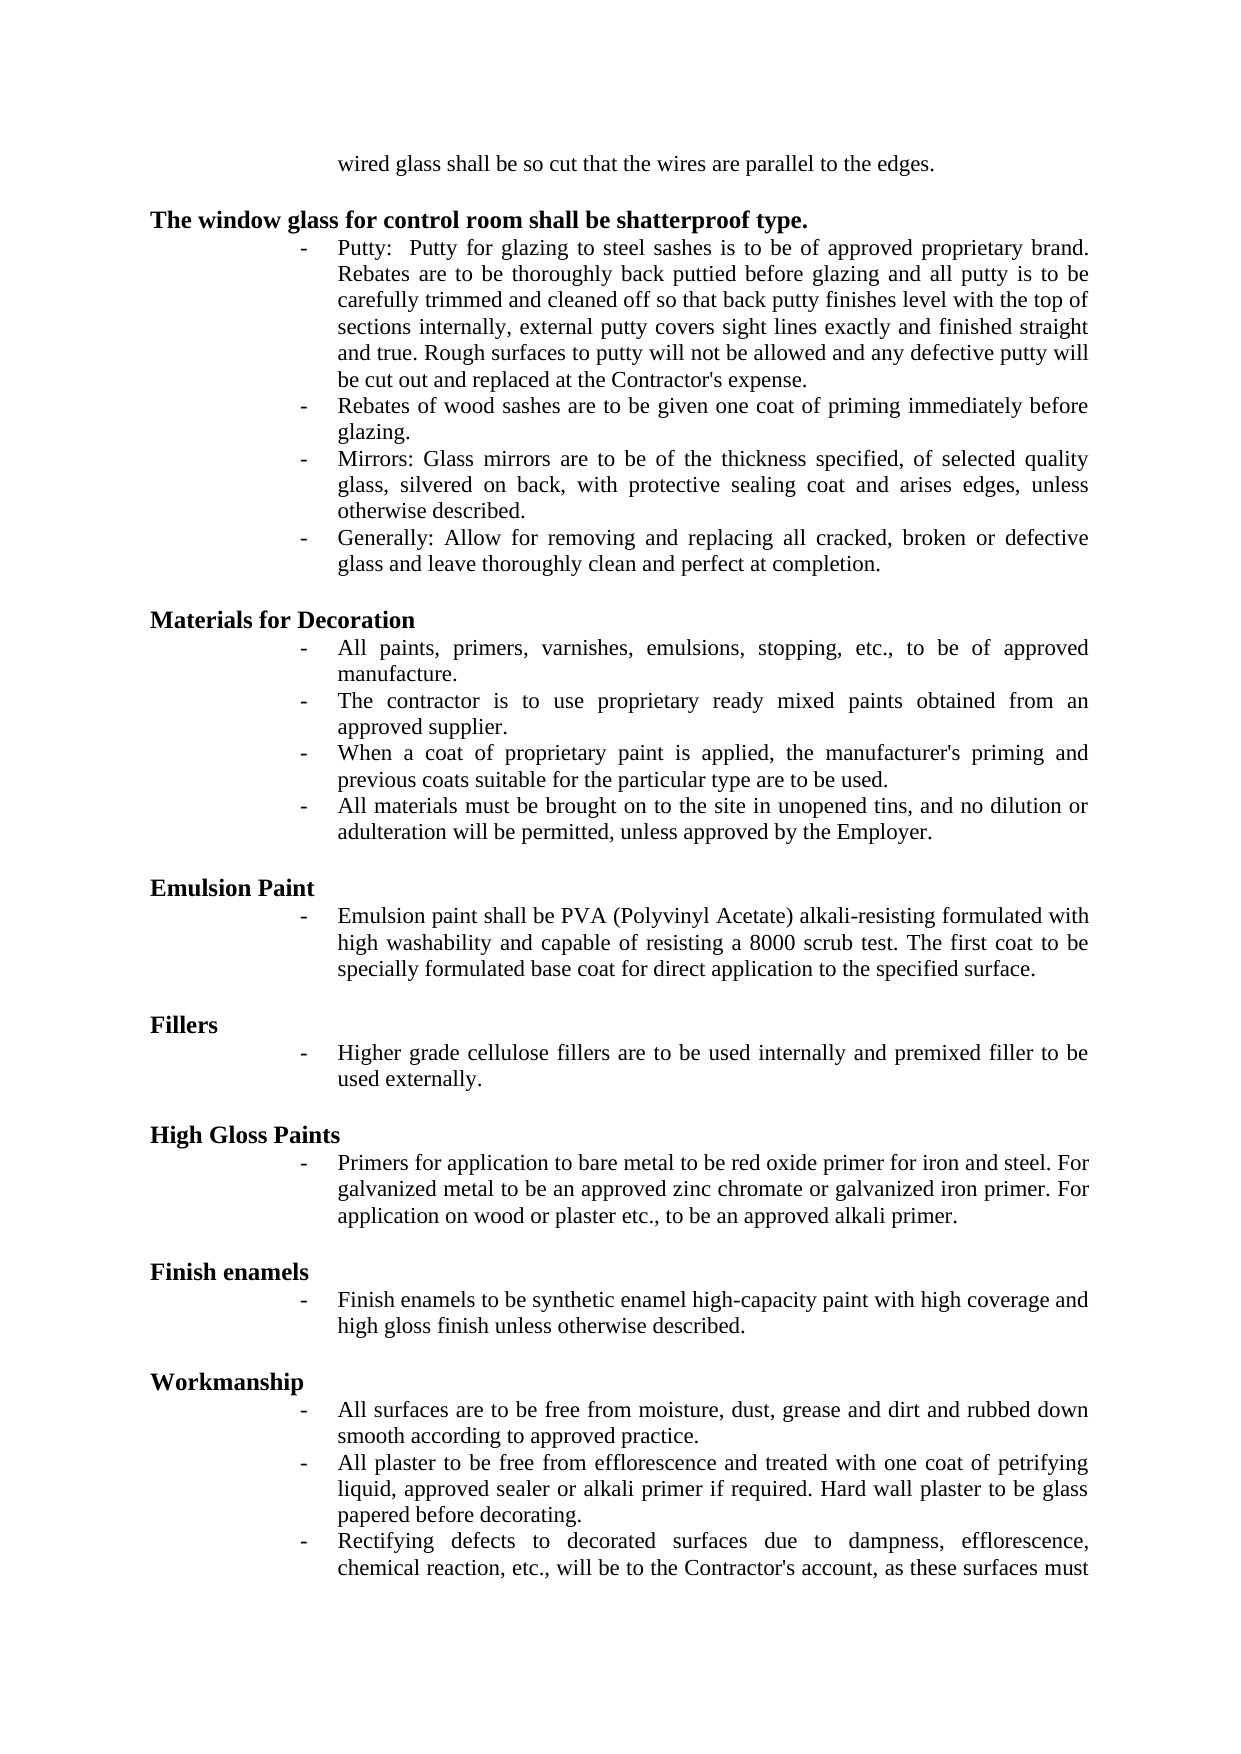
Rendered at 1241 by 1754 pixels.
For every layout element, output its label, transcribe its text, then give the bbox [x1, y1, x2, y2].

list Finish enamels to be synthetic enamel high-capacity paint with high coverage and high gloss finish unless otherwise described. [300, 1286, 1090, 1338]
list All materials must be brought on to the site in unopened tins, and no dilution or adulteration will be permitted, unless approved by the Employer. [300, 792, 1090, 845]
text Finish enamels [150, 1257, 1090, 1286]
list Putty: Putty for glazing to steel sashes is to be of approved proprietary brand. Rebates are to be thoroughly back puttied before glazing and all putty is to be carefully trimmed and cleaned off so that back putty finishes level with the top of sections internally, external putty covers sight lines exactly and finished straight and true. Rough surfaces to putty will not be allowed and any defective putty will be cut out and replaced at the Contractor's expense. [300, 234, 1090, 392]
list All paints, primers, varnishes, emulsions, stopping, etc., to be of approved manufacture. [300, 634, 1090, 687]
list Emulsion paint shall be PVA (Polyvinyl Acetate) alkali-resisting formulated with high washability and capable of resisting a 8000 scrub test. The first coat to be specially formulated base coat for direct application to the specified surface. [300, 902, 1090, 981]
list Generally: Allow for removing and replacing all cracked, broken or defective glass and leave thoroughly clean and perfect at completion. [300, 524, 1090, 576]
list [300, 1528, 1090, 1580]
list When a coat of proprietary paint is applied, the manufacturer's priming and previous coats suitable for the particular type are to be used. [300, 739, 1090, 792]
text Workmanship [150, 1367, 1090, 1396]
text High Gloss Paints [150, 1120, 1090, 1149]
list Rebates of wood sashes are to be given one coat of priming immediately before glazing. [300, 392, 1090, 445]
list All surfaces are to be free from moisture, dust, grease and dirt and rubbed down smooth according to approved practice. [300, 1396, 1090, 1448]
list The contractor is to use proprietary ready mixed paints obtained from an approved supplier. [300, 687, 1090, 739]
text The window glass for control room shall be shatterproof type. [150, 205, 1090, 234]
text Fillers [150, 1010, 1090, 1039]
text Materials for Decoration [150, 605, 1090, 634]
list Primers for application to bare metal to be red oxide primer for iron and steel. For galvanized metal to be an approved zinc chromate or galvanized iron primer. For application on wood or plaster etc., to be an approved alkali primer. [300, 1149, 1090, 1228]
list Mirrors: Glass mirrors are to be of the thickness specified, of selected quality glass, silvered on back, with protective sealing coat and arises edges, unless otherwise described. [300, 445, 1090, 524]
list All plaster to be free from efflorescence and treated with one coat of petrifying liquid, approved sealer or alkali primer if required. Hard wall plaster to be glass papered before decorating. [300, 1448, 1090, 1528]
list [300, 150, 1090, 176]
list Higher grade cellulose fillers are to be used internally and premixed filler to be used externally. [300, 1039, 1090, 1092]
text Emulsion Paint [150, 873, 1090, 902]
